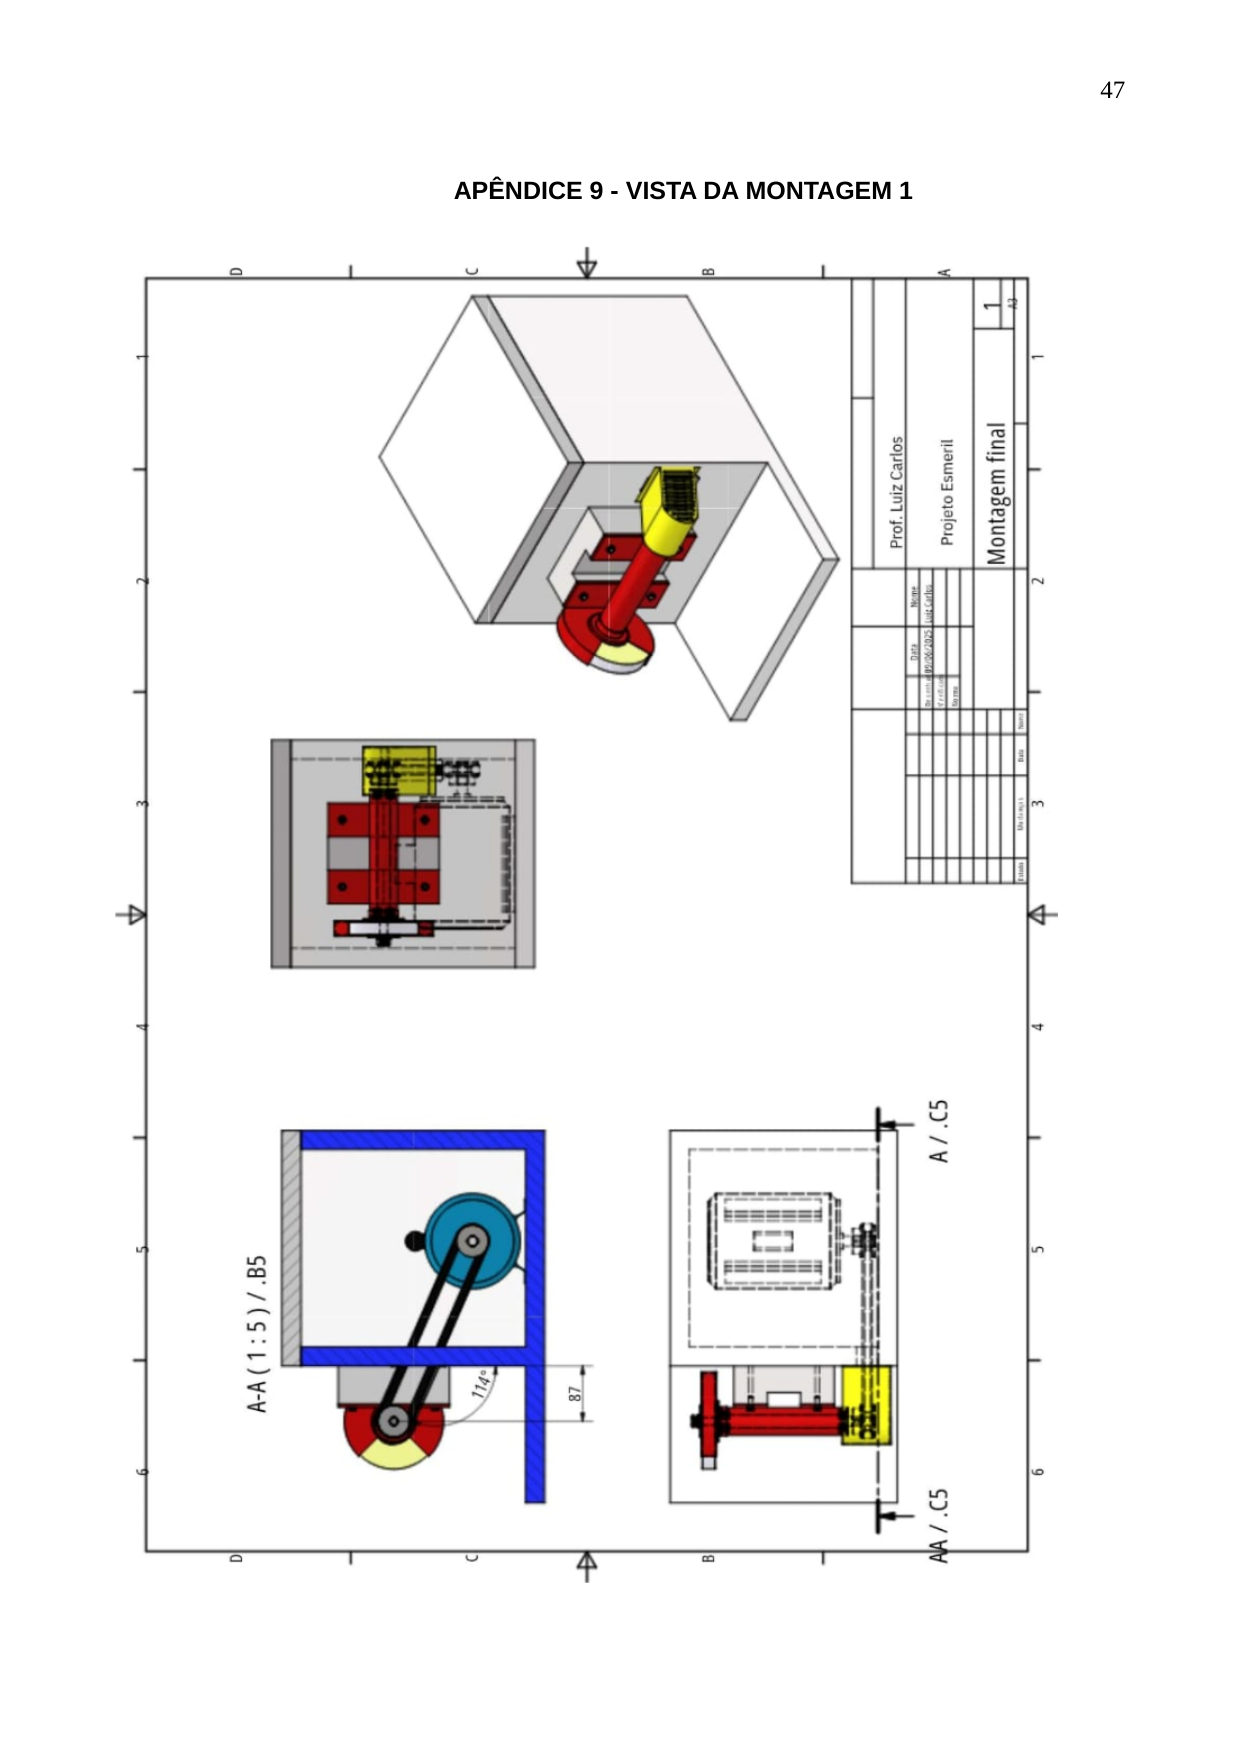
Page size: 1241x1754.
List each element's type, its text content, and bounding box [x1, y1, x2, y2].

picture [116, 248, 1058, 1582]
subtitle APÊNDICE 9 - VISTA DA MONTAGEM 1 [179, 176, 1188, 205]
